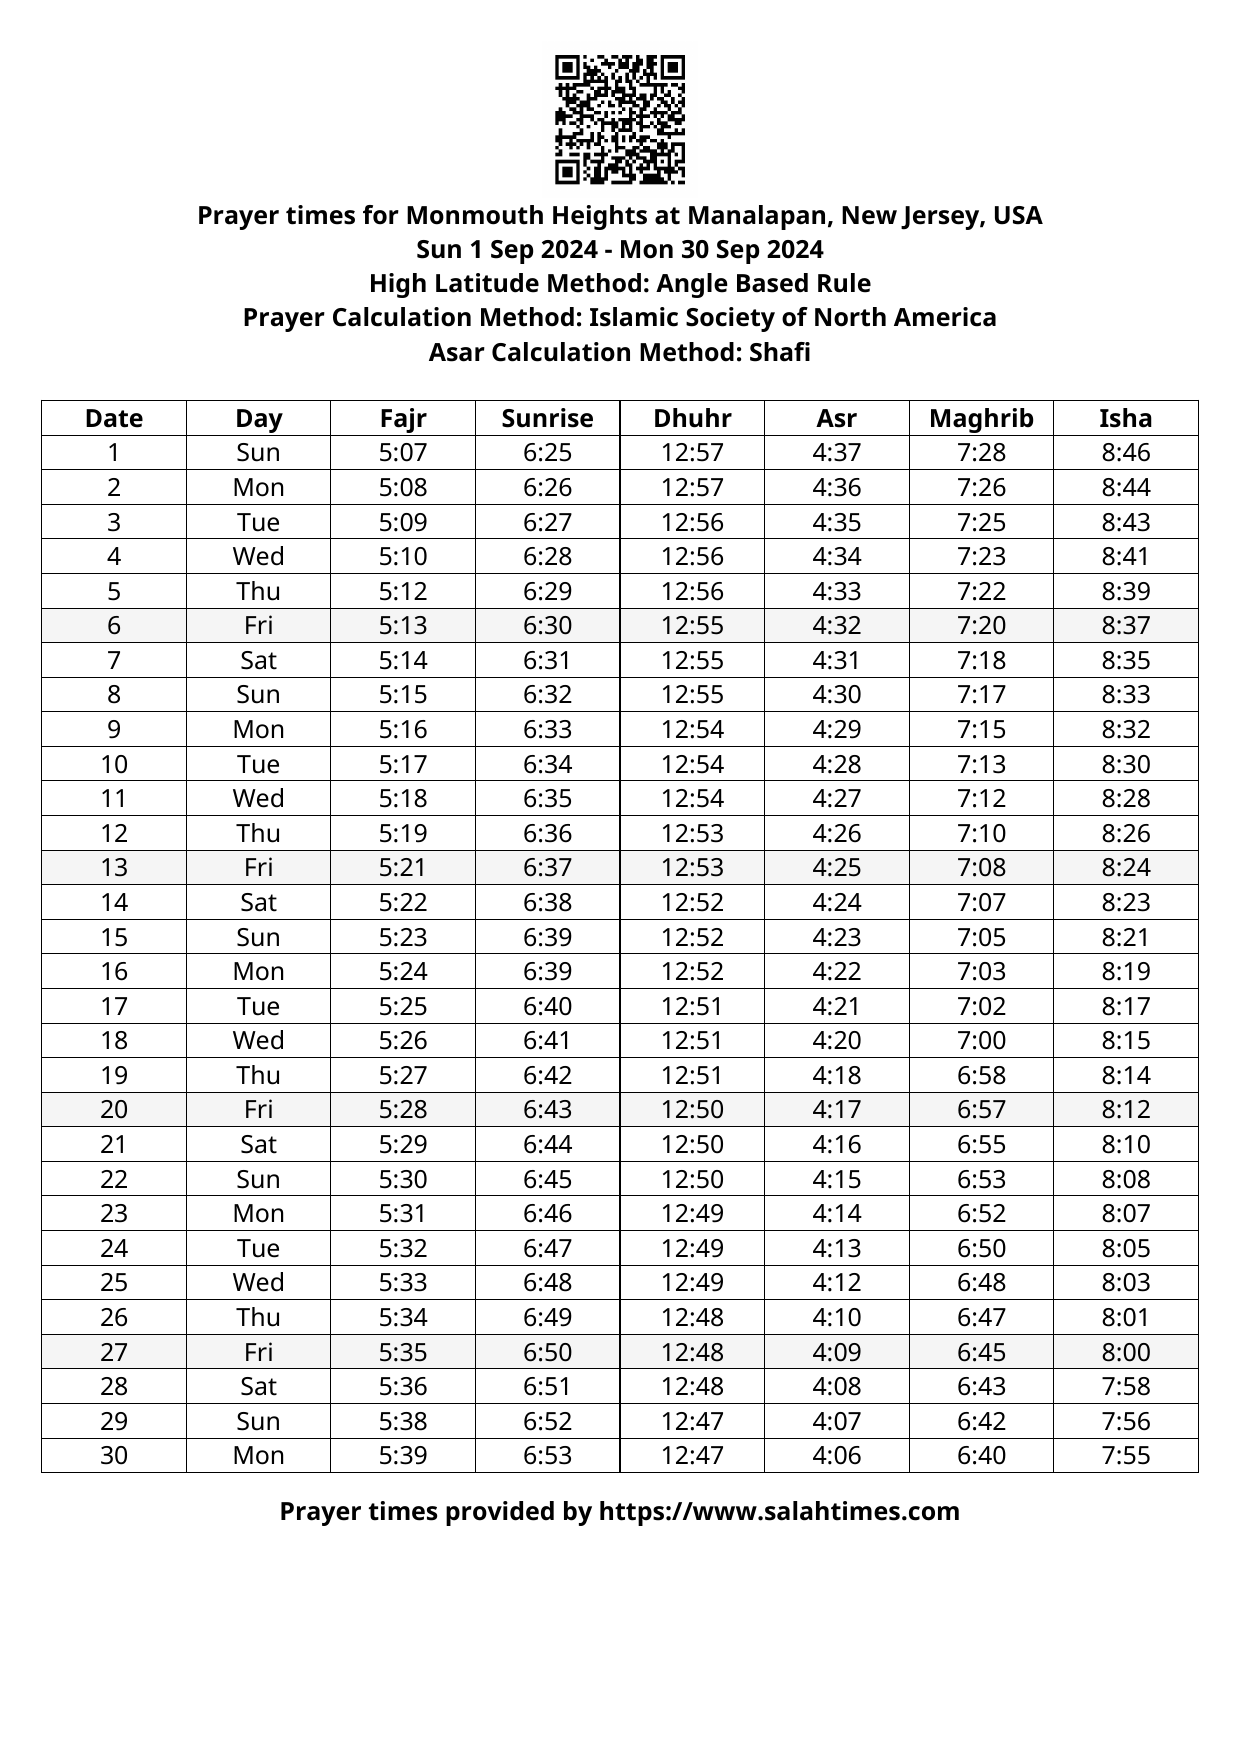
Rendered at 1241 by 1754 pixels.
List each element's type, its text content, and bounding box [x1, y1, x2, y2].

table_cell 2 [42, 470, 186, 504]
table_cell 12:54 [621, 781, 764, 815]
table_cell 8:35 [1054, 643, 1198, 677]
table_cell 5:18 [331, 781, 475, 815]
table_cell Tue [187, 1231, 330, 1264]
table_cell 5:10 [331, 539, 475, 573]
table_cell 4:28 [765, 747, 909, 780]
table_cell 4:21 [765, 989, 909, 1022]
table_cell 7:02 [910, 989, 1053, 1022]
table_cell 12:48 [621, 1300, 764, 1334]
table_cell 4:10 [765, 1300, 909, 1334]
table_cell 7:08 [910, 851, 1053, 884]
table_cell 6:50 [910, 1231, 1053, 1264]
table_cell 10 [42, 747, 186, 780]
table_cell 13 [42, 851, 186, 884]
table_cell 7:56 [1054, 1404, 1198, 1437]
table_cell Sun [187, 678, 330, 711]
table_cell 30 [42, 1439, 186, 1472]
text High Latitude Method: Angle Based Rule [42, 266, 1198, 300]
table_cell 6:32 [476, 678, 619, 711]
text Prayer Calculation Method: Islamic Society of North America [42, 300, 1198, 334]
table_cell 8:28 [1054, 781, 1198, 815]
table_cell 5:30 [331, 1162, 475, 1195]
table_cell Fri [187, 1093, 330, 1126]
table_cell 5:21 [331, 851, 475, 884]
text Prayer times provided by https://www.salahtimes.com [42, 1494, 1198, 1528]
table_cell 8:10 [1054, 1127, 1198, 1161]
table_header Isha [1054, 401, 1198, 434]
table_cell Mon [187, 1439, 330, 1472]
table_cell Mon [187, 712, 330, 746]
table_cell 8:39 [1054, 574, 1198, 607]
table_cell 12:48 [621, 1369, 764, 1403]
text Asar Calculation Method: Shafi [42, 334, 1198, 368]
table_cell 12:50 [621, 1127, 764, 1161]
table_header Maghrib [910, 401, 1053, 434]
table_cell 12:49 [621, 1196, 764, 1230]
table_cell 7:25 [910, 505, 1053, 538]
table_cell 7:23 [910, 539, 1053, 573]
table_cell 5:25 [331, 989, 475, 1022]
table_cell 12:51 [621, 1058, 764, 1092]
table_cell 8:26 [1054, 816, 1198, 849]
table_cell 8:14 [1054, 1058, 1198, 1092]
table_header Day [187, 401, 330, 434]
table_cell 8:32 [1054, 712, 1198, 746]
table_cell 6:36 [476, 816, 619, 849]
table_cell 12:57 [621, 436, 764, 469]
table_cell 28 [42, 1369, 186, 1403]
table_cell 6:49 [476, 1300, 619, 1334]
table_cell 6:48 [910, 1266, 1053, 1299]
table_cell 6:52 [476, 1404, 619, 1437]
table_cell 4:09 [765, 1335, 909, 1368]
table_cell 5:19 [331, 816, 475, 849]
table_cell 6:37 [476, 851, 619, 884]
table_cell 4:07 [765, 1404, 909, 1437]
table_cell 4:35 [765, 505, 909, 538]
table_cell 12:55 [621, 609, 764, 642]
table_cell 5:34 [331, 1300, 475, 1334]
table_cell 4:30 [765, 678, 909, 711]
table_cell 8:07 [1054, 1196, 1198, 1230]
table_cell 8:30 [1054, 747, 1198, 780]
table_cell Mon [187, 954, 330, 988]
table_cell 6:39 [476, 954, 619, 988]
table_cell 18 [42, 1024, 186, 1057]
table_cell Thu [187, 1058, 330, 1092]
table_cell 6:35 [476, 781, 619, 815]
table_cell 4:12 [765, 1266, 909, 1299]
table_cell 6:53 [910, 1162, 1053, 1195]
table_cell 8:03 [1054, 1266, 1198, 1299]
table_cell 5:16 [331, 712, 475, 746]
table_cell 4:26 [765, 816, 909, 849]
table_cell 5:17 [331, 747, 475, 780]
table_cell 8:12 [1054, 1093, 1198, 1126]
table_cell 6:44 [476, 1127, 619, 1161]
table_cell Sat [187, 1369, 330, 1403]
table_cell 11 [42, 781, 186, 815]
table_cell 5:39 [331, 1439, 475, 1472]
table_cell 7 [42, 643, 186, 677]
table_cell 24 [42, 1231, 186, 1264]
table_cell 12 [42, 816, 186, 849]
text Sun 1 Sep 2024 - Mon 30 Sep 2024 [42, 232, 1198, 266]
table_cell Sat [187, 885, 330, 919]
table_cell 12:49 [621, 1231, 764, 1264]
table_cell 7:05 [910, 920, 1053, 953]
table_cell 12:54 [621, 712, 764, 746]
table_cell 27 [42, 1335, 186, 1368]
table_cell 4:24 [765, 885, 909, 919]
table_cell 4 [42, 539, 186, 573]
table_cell 5:31 [331, 1196, 475, 1230]
table_cell 6:46 [476, 1196, 619, 1230]
table_cell 4:22 [765, 954, 909, 988]
table_cell 5:23 [331, 920, 475, 953]
table_cell 4:18 [765, 1058, 909, 1092]
table_cell 12:48 [621, 1335, 764, 1368]
table_cell 8:43 [1054, 505, 1198, 538]
table_cell 15 [42, 920, 186, 953]
table_cell 8:08 [1054, 1162, 1198, 1195]
picture [542, 41, 699, 198]
table_cell 8:41 [1054, 539, 1198, 573]
table_cell Thu [187, 1300, 330, 1334]
table_cell 12:50 [621, 1162, 764, 1195]
table_cell 6:52 [910, 1196, 1053, 1230]
table_cell 4:06 [765, 1439, 909, 1472]
table_cell 6:30 [476, 609, 619, 642]
table_cell Thu [187, 574, 330, 607]
table_cell 5:24 [331, 954, 475, 988]
table_cell 8 [42, 678, 186, 711]
table_cell Wed [187, 1266, 330, 1299]
table_cell 3 [42, 505, 186, 538]
table_cell 21 [42, 1127, 186, 1161]
table_cell 12:56 [621, 505, 764, 538]
table_cell 12:51 [621, 989, 764, 1022]
table_cell 12:47 [621, 1439, 764, 1472]
table_cell 7:03 [910, 954, 1053, 988]
table_cell 4:33 [765, 574, 909, 607]
table_cell 12:54 [621, 747, 764, 780]
table_cell Sun [187, 1404, 330, 1437]
table_cell 6:26 [476, 470, 619, 504]
table_cell 4:27 [765, 781, 909, 815]
table_cell 6:45 [910, 1335, 1053, 1368]
table_cell 4:31 [765, 643, 909, 677]
table_cell 6:41 [476, 1024, 619, 1057]
table_cell Wed [187, 1024, 330, 1057]
table_cell 4:08 [765, 1369, 909, 1403]
table_cell Fri [187, 609, 330, 642]
table_cell 6:48 [476, 1266, 619, 1299]
table_cell 5:32 [331, 1231, 475, 1264]
table_cell 23 [42, 1196, 186, 1230]
table_cell 4:29 [765, 712, 909, 746]
table_cell Sun [187, 1162, 330, 1195]
table_cell 1 [42, 436, 186, 469]
table_cell 4:15 [765, 1162, 909, 1195]
table_cell 7:15 [910, 712, 1053, 746]
table_cell 6:29 [476, 574, 619, 607]
table_cell 7:55 [1054, 1439, 1198, 1472]
table_cell 6:28 [476, 539, 619, 573]
table_cell 4:17 [765, 1093, 909, 1126]
table_cell 4:13 [765, 1231, 909, 1264]
table_cell 4:23 [765, 920, 909, 953]
table_cell 5:13 [331, 609, 475, 642]
table_cell 5:26 [331, 1024, 475, 1057]
table_cell 6:53 [476, 1439, 619, 1472]
table_cell 4:34 [765, 539, 909, 573]
table_cell 8:01 [1054, 1300, 1198, 1334]
table_cell 5:33 [331, 1266, 475, 1299]
table_cell 8:44 [1054, 470, 1198, 504]
table_cell 8:24 [1054, 851, 1198, 884]
table_cell 6:42 [910, 1404, 1053, 1437]
table_cell 6:43 [476, 1093, 619, 1126]
table_cell 12:52 [621, 920, 764, 953]
table_cell 5:12 [331, 574, 475, 607]
table_cell 6:58 [910, 1058, 1053, 1092]
table_cell 6:47 [910, 1300, 1053, 1334]
table_cell 6:31 [476, 643, 619, 677]
table_cell 5:35 [331, 1335, 475, 1368]
table_cell 8:21 [1054, 920, 1198, 953]
text Prayer times for Monmouth Heights at Manalapan, New Jersey, USA [42, 198, 1198, 232]
table_cell 7:12 [910, 781, 1053, 815]
table_cell 7:18 [910, 643, 1053, 677]
table_cell 12:49 [621, 1266, 764, 1299]
table_cell 8:33 [1054, 678, 1198, 711]
table_cell 6:27 [476, 505, 619, 538]
table_cell 25 [42, 1266, 186, 1299]
table_cell 12:55 [621, 678, 764, 711]
table_cell 7:58 [1054, 1369, 1198, 1403]
table_cell 4:16 [765, 1127, 909, 1161]
table_cell 6:38 [476, 885, 619, 919]
table_cell 5:36 [331, 1369, 475, 1403]
table_cell 12:53 [621, 851, 764, 884]
table_cell 5:15 [331, 678, 475, 711]
table_cell 6:57 [910, 1093, 1053, 1126]
table_cell Wed [187, 781, 330, 815]
table_cell Wed [187, 539, 330, 573]
table_cell 12:57 [621, 470, 764, 504]
table_cell Tue [187, 989, 330, 1022]
table_cell 4:37 [765, 436, 909, 469]
table_cell 12:50 [621, 1093, 764, 1126]
table_cell 12:52 [621, 885, 764, 919]
table_cell Sat [187, 1127, 330, 1161]
table_cell 6:50 [476, 1335, 619, 1368]
table_cell 14 [42, 885, 186, 919]
table_cell 8:17 [1054, 989, 1198, 1022]
table_cell 12:51 [621, 1024, 764, 1057]
table_cell 8:19 [1054, 954, 1198, 988]
table_cell 8:46 [1054, 436, 1198, 469]
table_cell 12:52 [621, 954, 764, 988]
table_cell 4:20 [765, 1024, 909, 1057]
table_cell 6:25 [476, 436, 619, 469]
table_cell 12:55 [621, 643, 764, 677]
table_cell 7:28 [910, 436, 1053, 469]
table_cell 6 [42, 609, 186, 642]
table_cell 6:42 [476, 1058, 619, 1092]
table_cell 8:15 [1054, 1024, 1198, 1057]
table_cell 20 [42, 1093, 186, 1126]
table_cell 5:09 [331, 505, 475, 538]
table_cell 12:47 [621, 1404, 764, 1437]
table_cell 7:07 [910, 885, 1053, 919]
table_cell 6:34 [476, 747, 619, 780]
table_cell 4:32 [765, 609, 909, 642]
table_cell 29 [42, 1404, 186, 1437]
table_cell 7:00 [910, 1024, 1053, 1057]
table_cell Sat [187, 643, 330, 677]
table_header Fajr [331, 401, 475, 434]
table_cell 7:22 [910, 574, 1053, 607]
table_cell 5:08 [331, 470, 475, 504]
table_cell 6:55 [910, 1127, 1053, 1161]
table_cell 5:27 [331, 1058, 475, 1092]
table_cell Thu [187, 816, 330, 849]
table_cell 4:14 [765, 1196, 909, 1230]
table_cell 6:40 [476, 989, 619, 1022]
table_cell 7:20 [910, 609, 1053, 642]
table_cell 5:07 [331, 436, 475, 469]
table_header Asr [765, 401, 909, 434]
table_cell 12:56 [621, 574, 764, 607]
table_cell 6:40 [910, 1439, 1053, 1472]
table_cell 16 [42, 954, 186, 988]
table_cell Mon [187, 470, 330, 504]
table_cell 4:36 [765, 470, 909, 504]
table_cell 7:13 [910, 747, 1053, 780]
table_cell 5:29 [331, 1127, 475, 1161]
table_cell 8:37 [1054, 609, 1198, 642]
table_cell 5:28 [331, 1093, 475, 1126]
table_cell Mon [187, 1196, 330, 1230]
table_cell 26 [42, 1300, 186, 1334]
table_cell 5:14 [331, 643, 475, 677]
table_cell 6:45 [476, 1162, 619, 1195]
table_cell 19 [42, 1058, 186, 1092]
table_cell 6:39 [476, 920, 619, 953]
table_header Sunrise [476, 401, 619, 434]
table_cell 7:10 [910, 816, 1053, 849]
table_cell Tue [187, 505, 330, 538]
table_cell 8:00 [1054, 1335, 1198, 1368]
table_cell 5:22 [331, 885, 475, 919]
table_cell 5 [42, 574, 186, 607]
table_cell 22 [42, 1162, 186, 1195]
table_header Dhuhr [621, 401, 764, 434]
table_cell 12:53 [621, 816, 764, 849]
table_cell 7:17 [910, 678, 1053, 711]
table_cell 6:51 [476, 1369, 619, 1403]
table_cell 6:43 [910, 1369, 1053, 1403]
table_cell 8:05 [1054, 1231, 1198, 1264]
table_cell Fri [187, 1335, 330, 1368]
table_cell 12:56 [621, 539, 764, 573]
table_cell 9 [42, 712, 186, 746]
table_cell 7:26 [910, 470, 1053, 504]
table_cell Fri [187, 851, 330, 884]
table_cell 4:25 [765, 851, 909, 884]
table_header Date [42, 401, 186, 434]
table_cell 8:23 [1054, 885, 1198, 919]
table_cell 5:38 [331, 1404, 475, 1437]
table_cell Sun [187, 920, 330, 953]
table_cell Sun [187, 436, 330, 469]
table_cell Tue [187, 747, 330, 780]
table_cell 6:33 [476, 712, 619, 746]
table_cell 6:47 [476, 1231, 619, 1264]
table_cell 17 [42, 989, 186, 1022]
